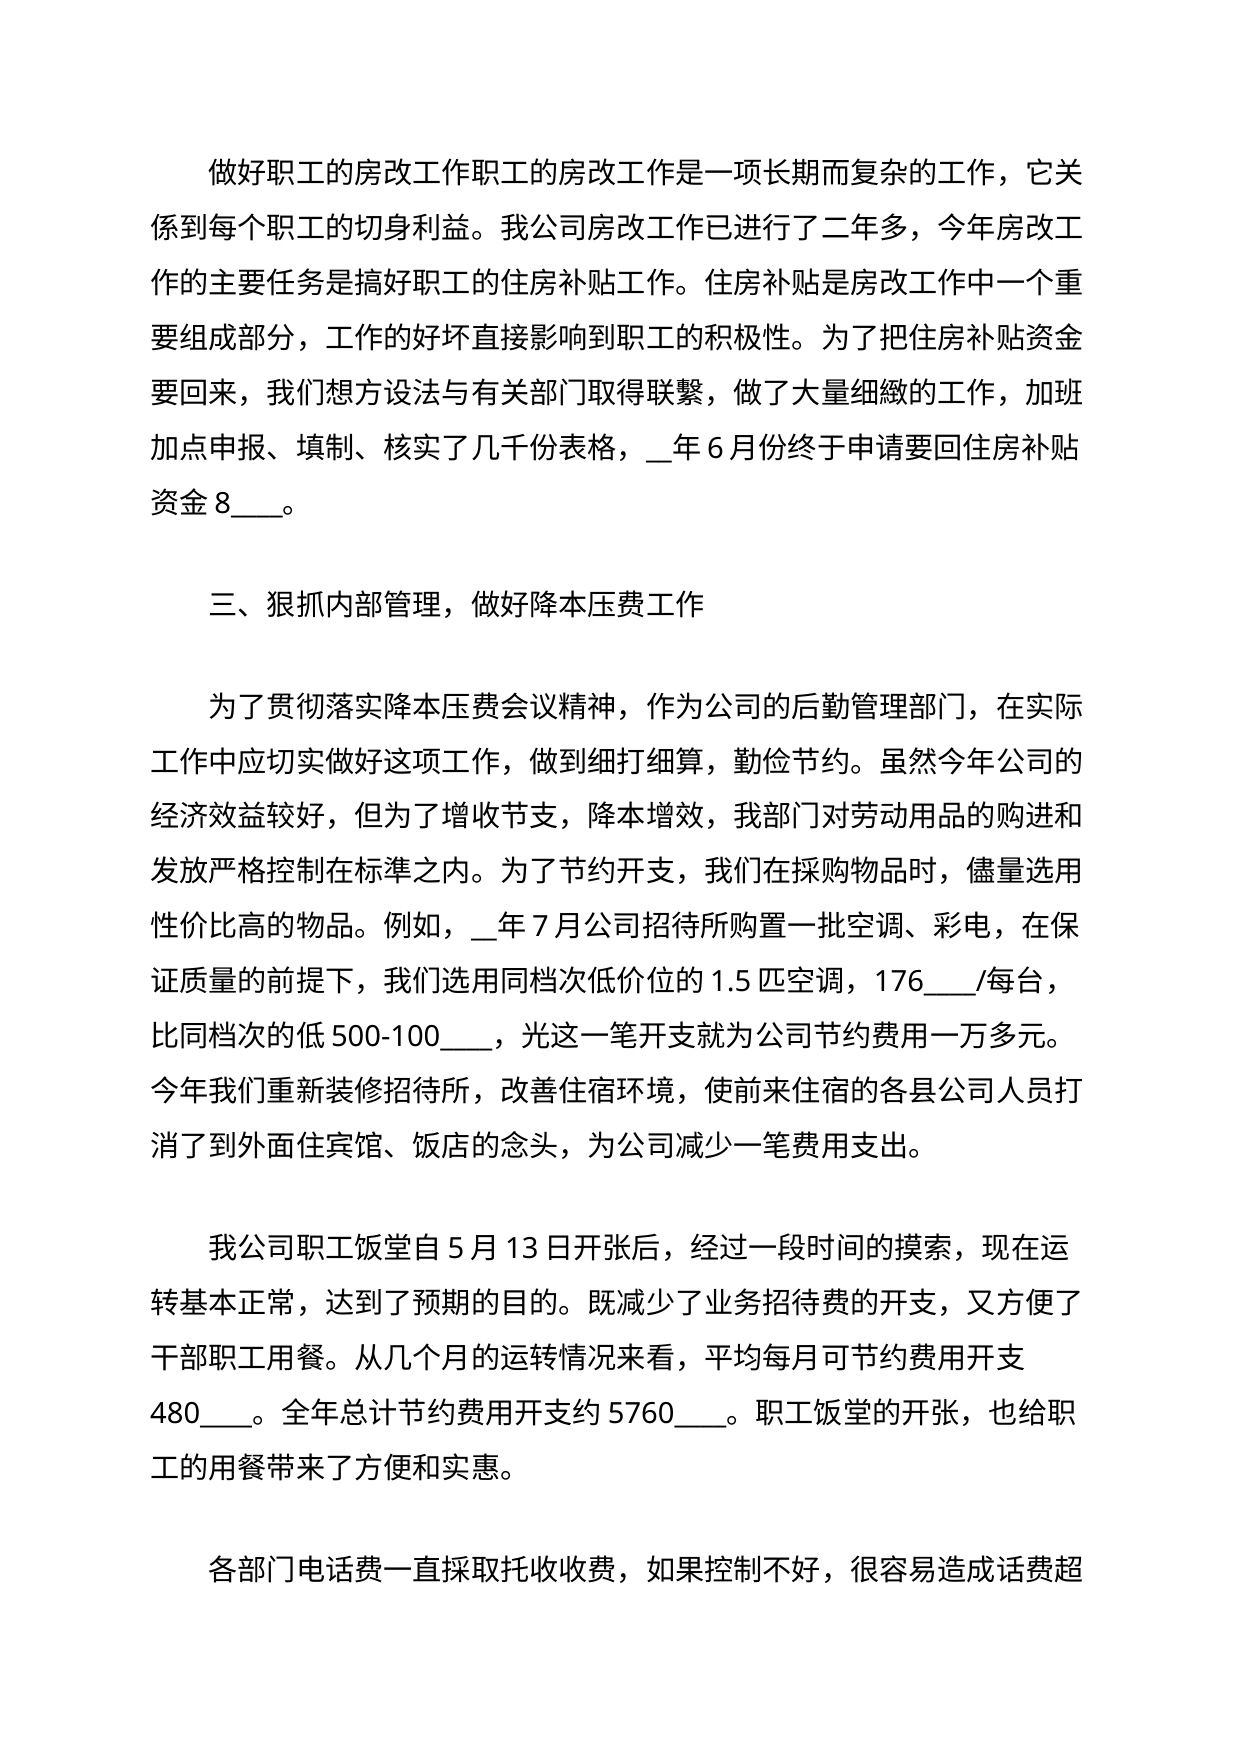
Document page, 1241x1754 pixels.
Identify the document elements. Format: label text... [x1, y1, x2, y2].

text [150, 1546, 1090, 1588]
text 我公司职工饭堂自5月13日开张后，经过一段时间的摸索，现在运转基本正常，达到了预期的目的。既减少了业务招待费的开支，又方便了干部职工用餐。从几个月的运转情况来看，平均每月可节约费用开支480____。全年总计节约费用开支约5760____。职工饭堂的开张，也给职工的用餐带来了方便和实惠。 [150, 1224, 1090, 1487]
text 为了贯彻落实降本压费会议精神，作为公司的后勤管理部门，在实际工作中应切实做好这项工作，做到细打细算，勤俭节约。虽然今年公司的经济效益较好，但为了增收节支，降本增效，我部门对劳动用品的购进和发放严格控制在标準之内。为了节约开支，我们在採购物品时，儘量选用性价比高的物品。例如，__年7月公司招待所购置一批空调、彩电，在保证质量的前提下，我们选用同档次低价位的1.5匹空调，176____/每台，比同档次的低500-100____，光这一笔开支就为公司节约费用一万多元。今年我们重新装修招待所，改善住宿环境，使前来住宿的各县公司人员打消了到外面住宾馆、饭店的念头，为公司减少一笔费用支出。 [150, 683, 1090, 1165]
text 三、狠抓内部管理，做好降本压费工作 [150, 581, 1090, 624]
text 做好职工的房改工作职工的房改工作是一项长期而复杂的工作，它关係到每个职工的切身利益。我公司房改工作已进行了二年多，今年房改工作的主要任务是搞好职工的住房补贴工作。住房补贴是房改工作中一个重要组成部分，工作的好坏直接影响到职工的积极性。为了把住房补贴资金要回来，我们想方设法与有关部门取得联繫，做了大量细緻的工作，加班加点申报、填制、核实了几千份表格，__年6月份终于申请要回住房补贴资金8____。 [150, 150, 1090, 522]
